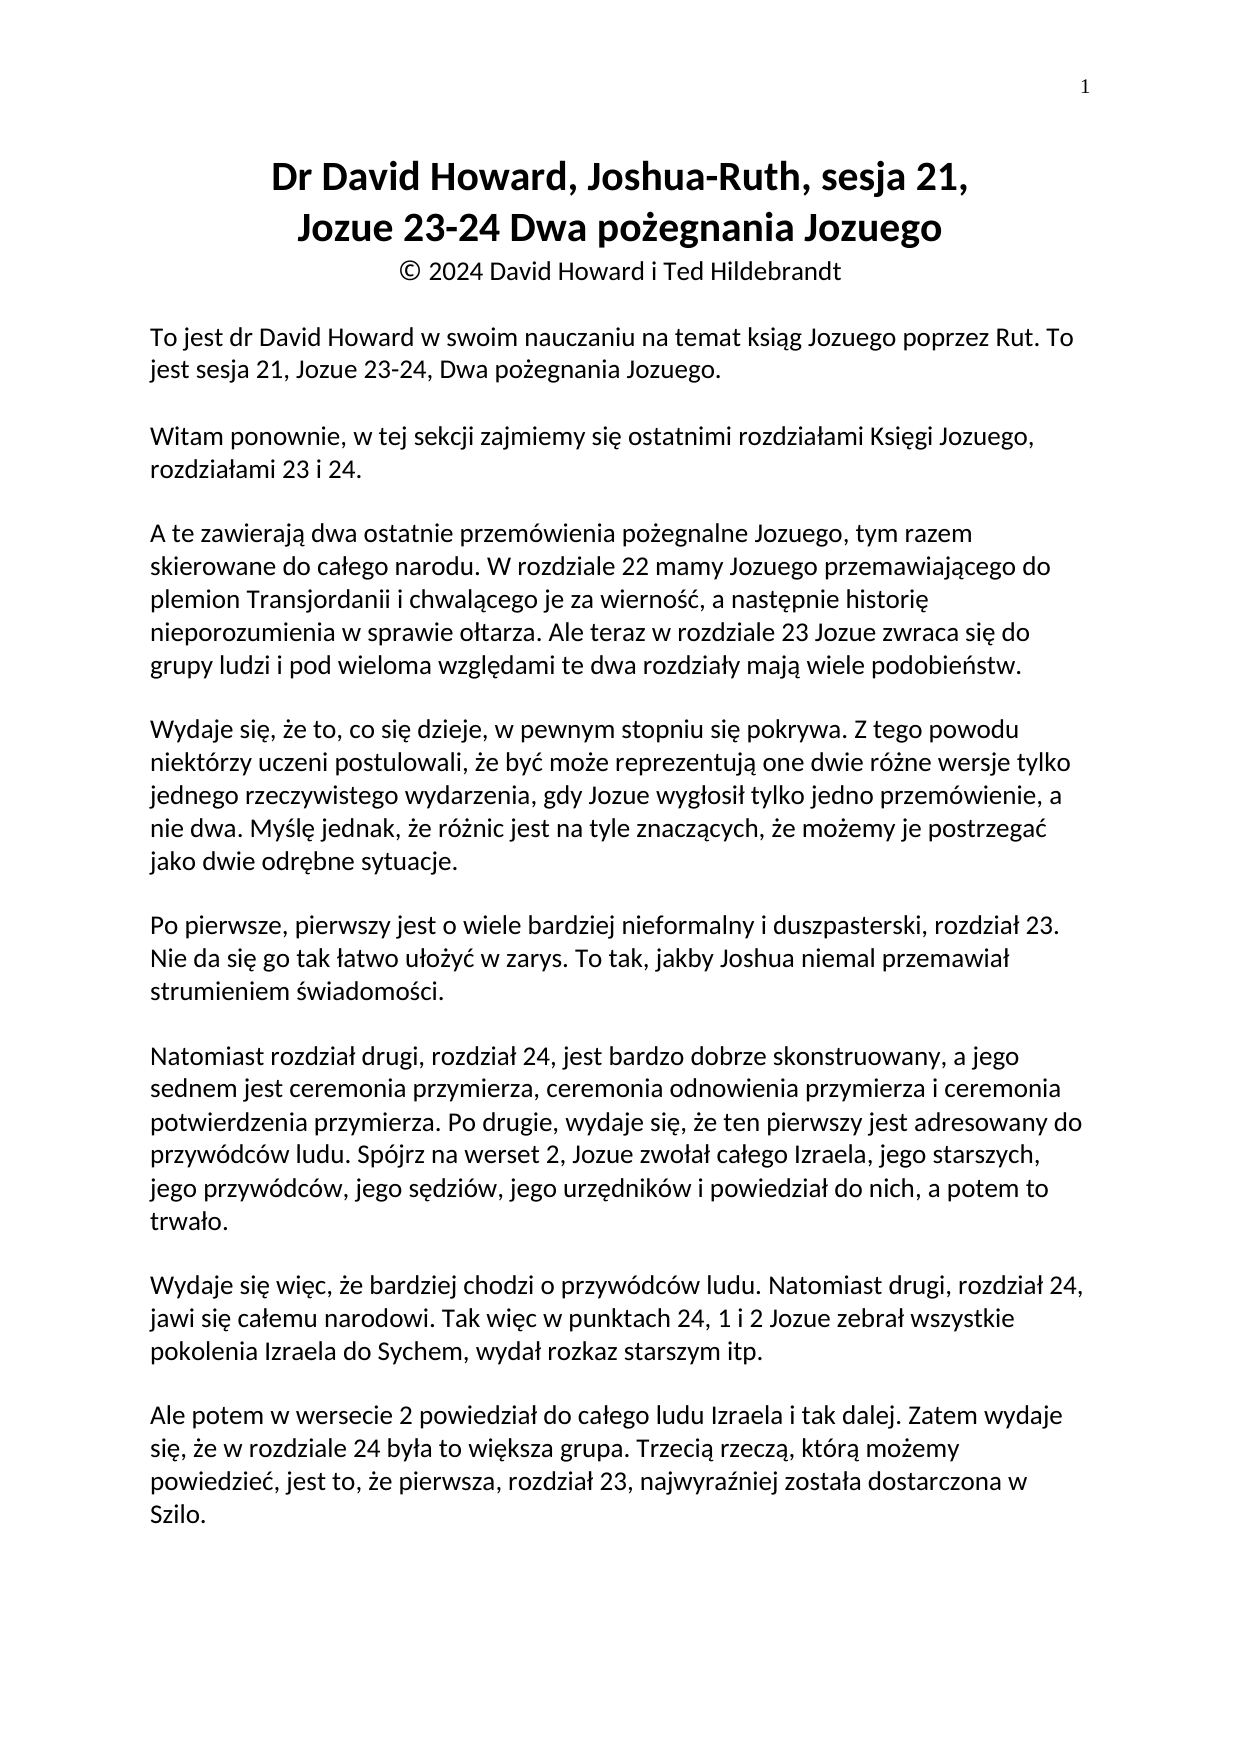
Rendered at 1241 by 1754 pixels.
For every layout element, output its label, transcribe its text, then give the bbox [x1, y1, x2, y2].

text Dr David Howard, Joshua-Ruth, sesja 21, [150, 150, 1090, 201]
text Po pierwsze, pierwszy jest o wiele bardziej nieformalny i duszpasterski, rozdział 23. Nie da się go tak łatwo ułożyć w zarys. To tak, jakby Joshua niemal przemawiał strumieniem świadomości. [150, 908, 1090, 1007]
text Witam ponownie, w tej sekcji zajmiemy się ostatnimi rozdziałami Księgi Jozuego, rozdziałami 23 i 24. [150, 419, 1090, 485]
text Jozue 23-24 Dwa pożegnania Jozuego [150, 201, 1090, 252]
text Ale potem w wersecie 2 powiedział do całego ludu Izraela i tak dalej. Zatem wydaje się, że w rozdziale 24 była to większa grupa. Trzecią rzeczą, którą możemy powiedzieć, jest to, że pierwsza, rozdział 23, najwyraźniej została dostarczona w Szilo. [150, 1398, 1090, 1530]
text Wydaje się więc, że bardziej chodzi o przywódców ludu. Natomiast drugi, rozdział 24, jawi się całemu narodowi. Tak więc w punktach 24, 1 i 2 Jozue zebrał wszystkie pokolenia Izraela do Sychem, wydał rozkaz starszym itp. [150, 1268, 1090, 1367]
text © 2024 David Howard i Ted Hildebrandt [150, 252, 1090, 288]
text Wydaje się, że to, co się dzieje, w pewnym stopniu się pokrywa. Z tego powodu niektórzy uczeni postulowali, że być może reprezentują one dwie różne wersje tylko jednego rzeczywistego wydarzenia, gdy Jozue wygłosił tylko jedno przemówienie, a nie dwa. Myślę jednak, że różnic jest na tyle znaczących, że możemy je postrzegać jako dwie odrębne sytuacje. [150, 712, 1090, 877]
text A te zawierają dwa ostatnie przemówienia pożegnalne Jozuego, tym razem skierowane do całego narodu. W rozdziale 22 mamy Jozuego przemawiającego do plemion Transjordanii i chwalącego je za wierność, a następnie historię nieporozumienia w sprawie ołtarza. Ale teraz w rozdziale 23 Jozue zwraca się do grupy ludzi i pod wieloma względami te dwa rozdziały mają wiele podobieństw. [150, 516, 1090, 681]
text Natomiast rozdział drugi, rozdział 24, jest bardzo dobrze skonstruowany, a jego sednem jest ceremonia przymierza, ceremonia odnowienia przymierza i ceremonia potwierdzenia przymierza. Po drugie, wydaje się, że ten pierwszy jest adresowany do przywódców ludu. Spójrz na werset 2, Jozue zwołał całego Izraela, jego starszych, jego przywódców, jego sędziów, jego urzędników i powiedział do nich, a potem to trwało. [150, 1039, 1090, 1237]
text To jest dr David Howard w swoim nauczaniu na temat ksiąg Jozuego poprzez Rut. To jest sesja 21, Jozue 23-24, Dwa pożegnania Jozuego. [150, 320, 1090, 386]
